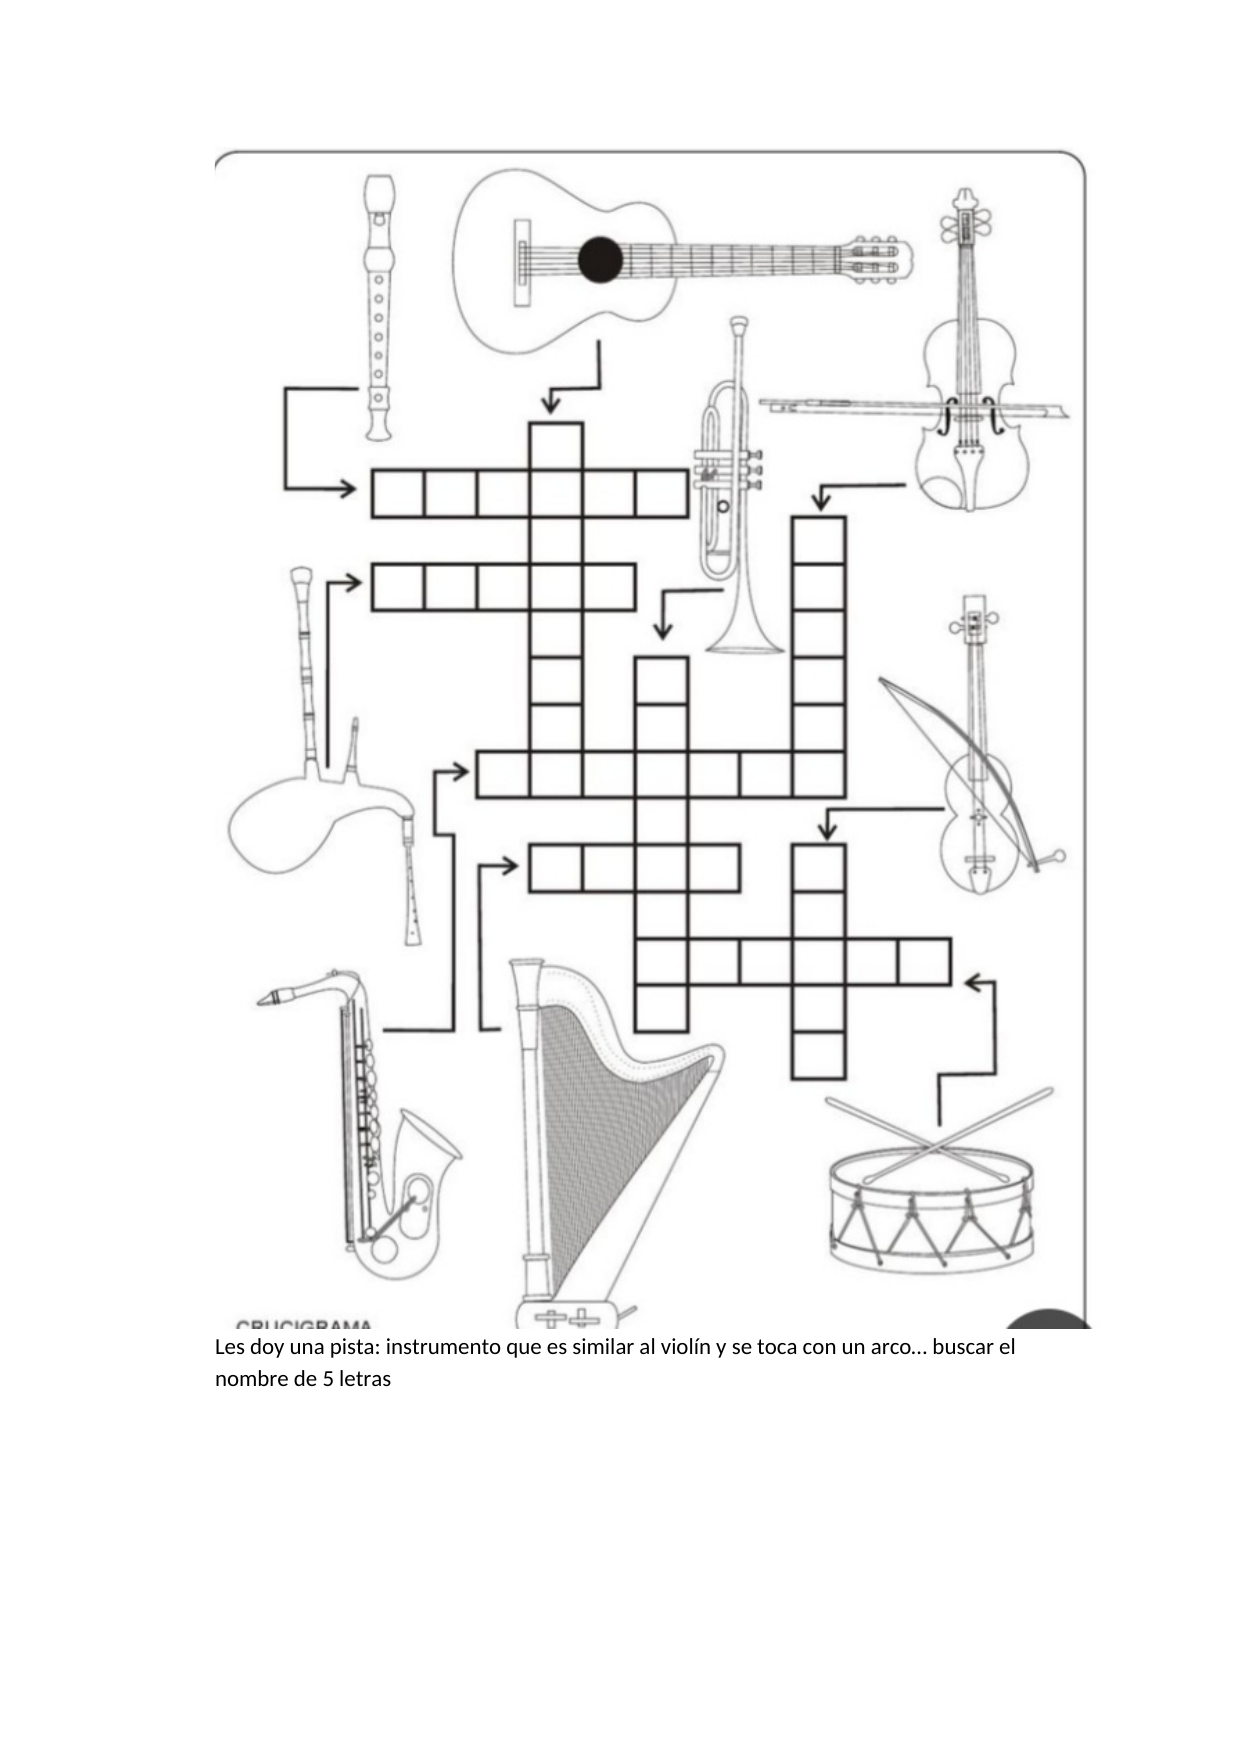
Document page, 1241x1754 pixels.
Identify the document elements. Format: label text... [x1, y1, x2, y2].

text Les doy una pista: instrumento que es similar al violín y se toca con un arco… buscar el nombre de 5 letras [215, 1329, 1063, 1393]
picture [214, 147, 1101, 1329]
